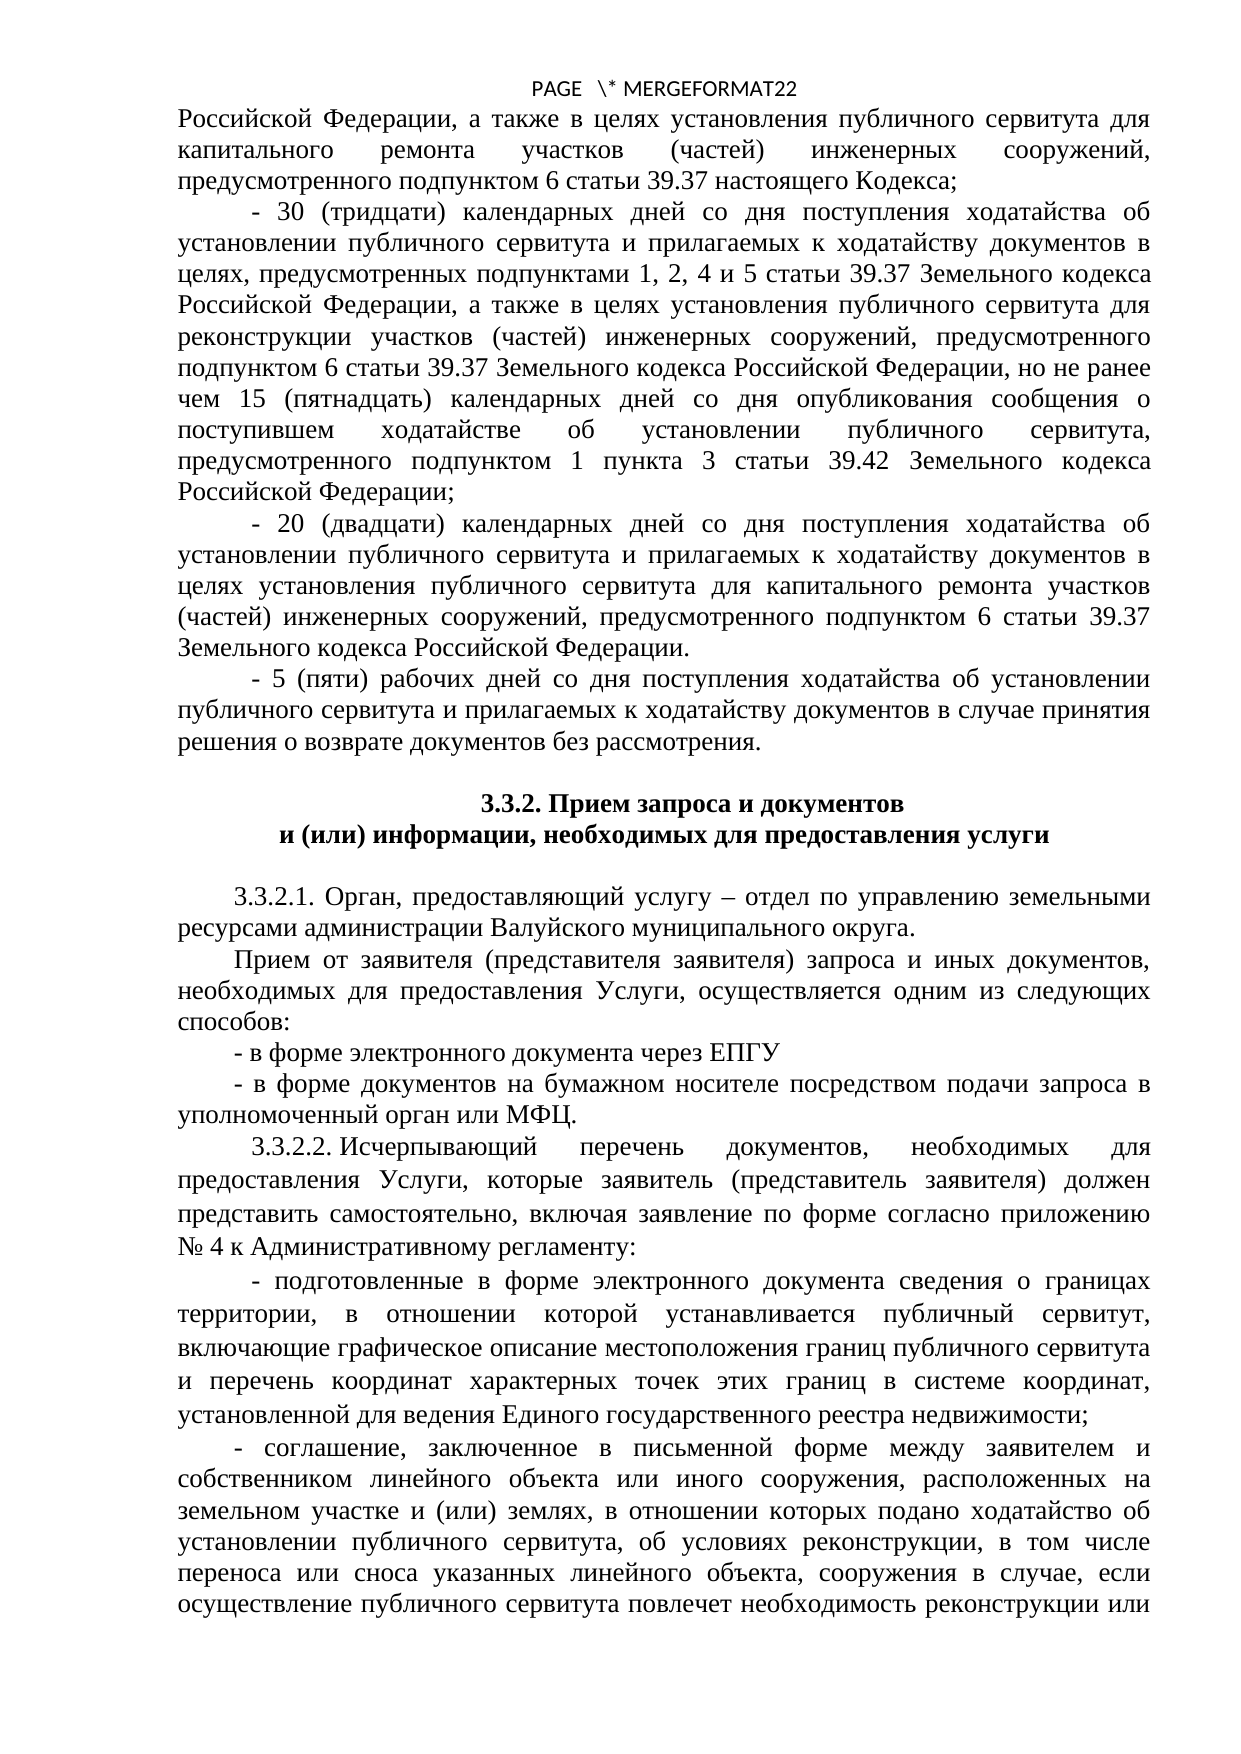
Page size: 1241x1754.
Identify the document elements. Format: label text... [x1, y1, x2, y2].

text Прием от заявителя (представителя заявителя) запроса и иных документов, необходимых для предоставления Услуги, осуществляется одним из следующих способов: [177, 943, 1152, 1036]
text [177, 1431, 1152, 1618]
text - 5 (пяти) рабочих дней со дня поступления ходатайства об установлении публичного сервитута и прилагаемых к ходатайству документов в случае принятия решения о возврате документов без рассмотрения. [177, 662, 1152, 756]
text - в форме документов на бумажном носителе посредством подачи запроса в уполномоченный орган или МФЦ. [177, 1067, 1152, 1129]
text - подготовленные в форме электронного документа сведения о границах территории, в отношении которой устанавливается публичный сервитут, включающие графическое описание местоположения границ публичного сервитута и перечень координат характерных точек этих границ в системе координат, установленной для ведения Единого государственного реестра недвижимости; [177, 1264, 1152, 1429]
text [177, 102, 1152, 195]
text 3.3.2.1. Орган, предоставляющий услугу – отдел по управлению земельными ресурсами администрации Валуйского муниципального округа. [177, 880, 1152, 943]
text 3.3.2. Прием запроса и документов и (или) информации, необходимых для предоставления услуги [177, 787, 1152, 849]
text 3.3.2.2. Исчерпывающий перечень документов, необходимых для предоставления Услуги, которые заявитель (представитель заявителя) должен представить самостоятельно, включая заявление по форме согласно приложению № 4 к Административному регламенту: [177, 1129, 1152, 1261]
text - в форме электронного документа через ЕПГУ [177, 1036, 1152, 1067]
